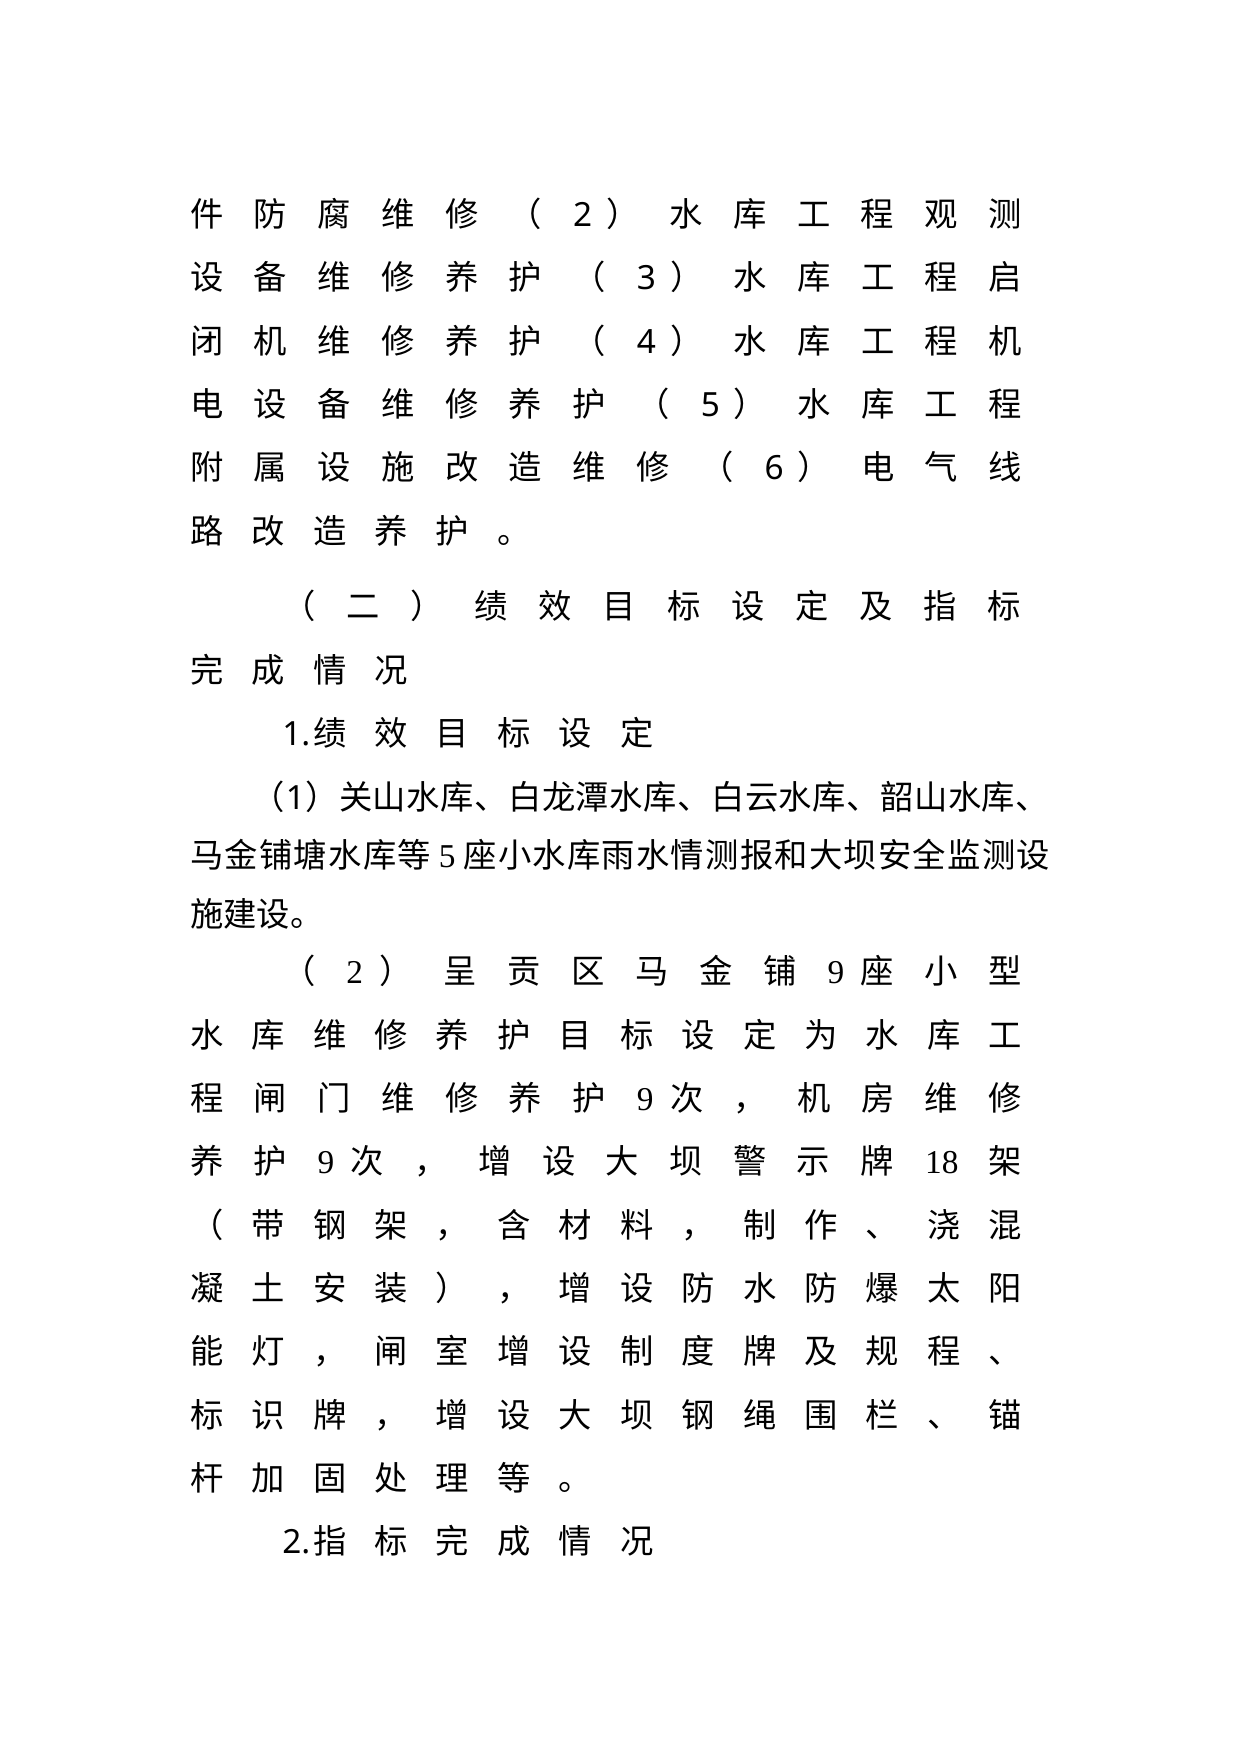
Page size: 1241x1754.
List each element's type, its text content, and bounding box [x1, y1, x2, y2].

subtitle （2）呈贡区马金铺9座小型水库维修养护目标设定为水库工程闸门维修养护9次，机房维修养护9次，增设大坝警示牌18架（带钢架，含材料，制作、浇混凝土安装），增设防水防爆太阳能灯，闸室增设制度牌及规程、标识牌，增设大坝钢绳围栏、锚杆加固处理等。 [190, 938, 1050, 1508]
text （二）绩效目标设定及指标完成情况 [190, 573, 1050, 699]
text （1）关山水库、白龙潭水库、白云水库、韶山水库、马金铺塘水库等5座小水库雨水情测报和大坝安全监测设施建设。 [190, 763, 1050, 938]
text 1.绩效目标设定 [190, 699, 1050, 763]
text 2.指标完成情况 [190, 1508, 1050, 1571]
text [190, 180, 1050, 560]
